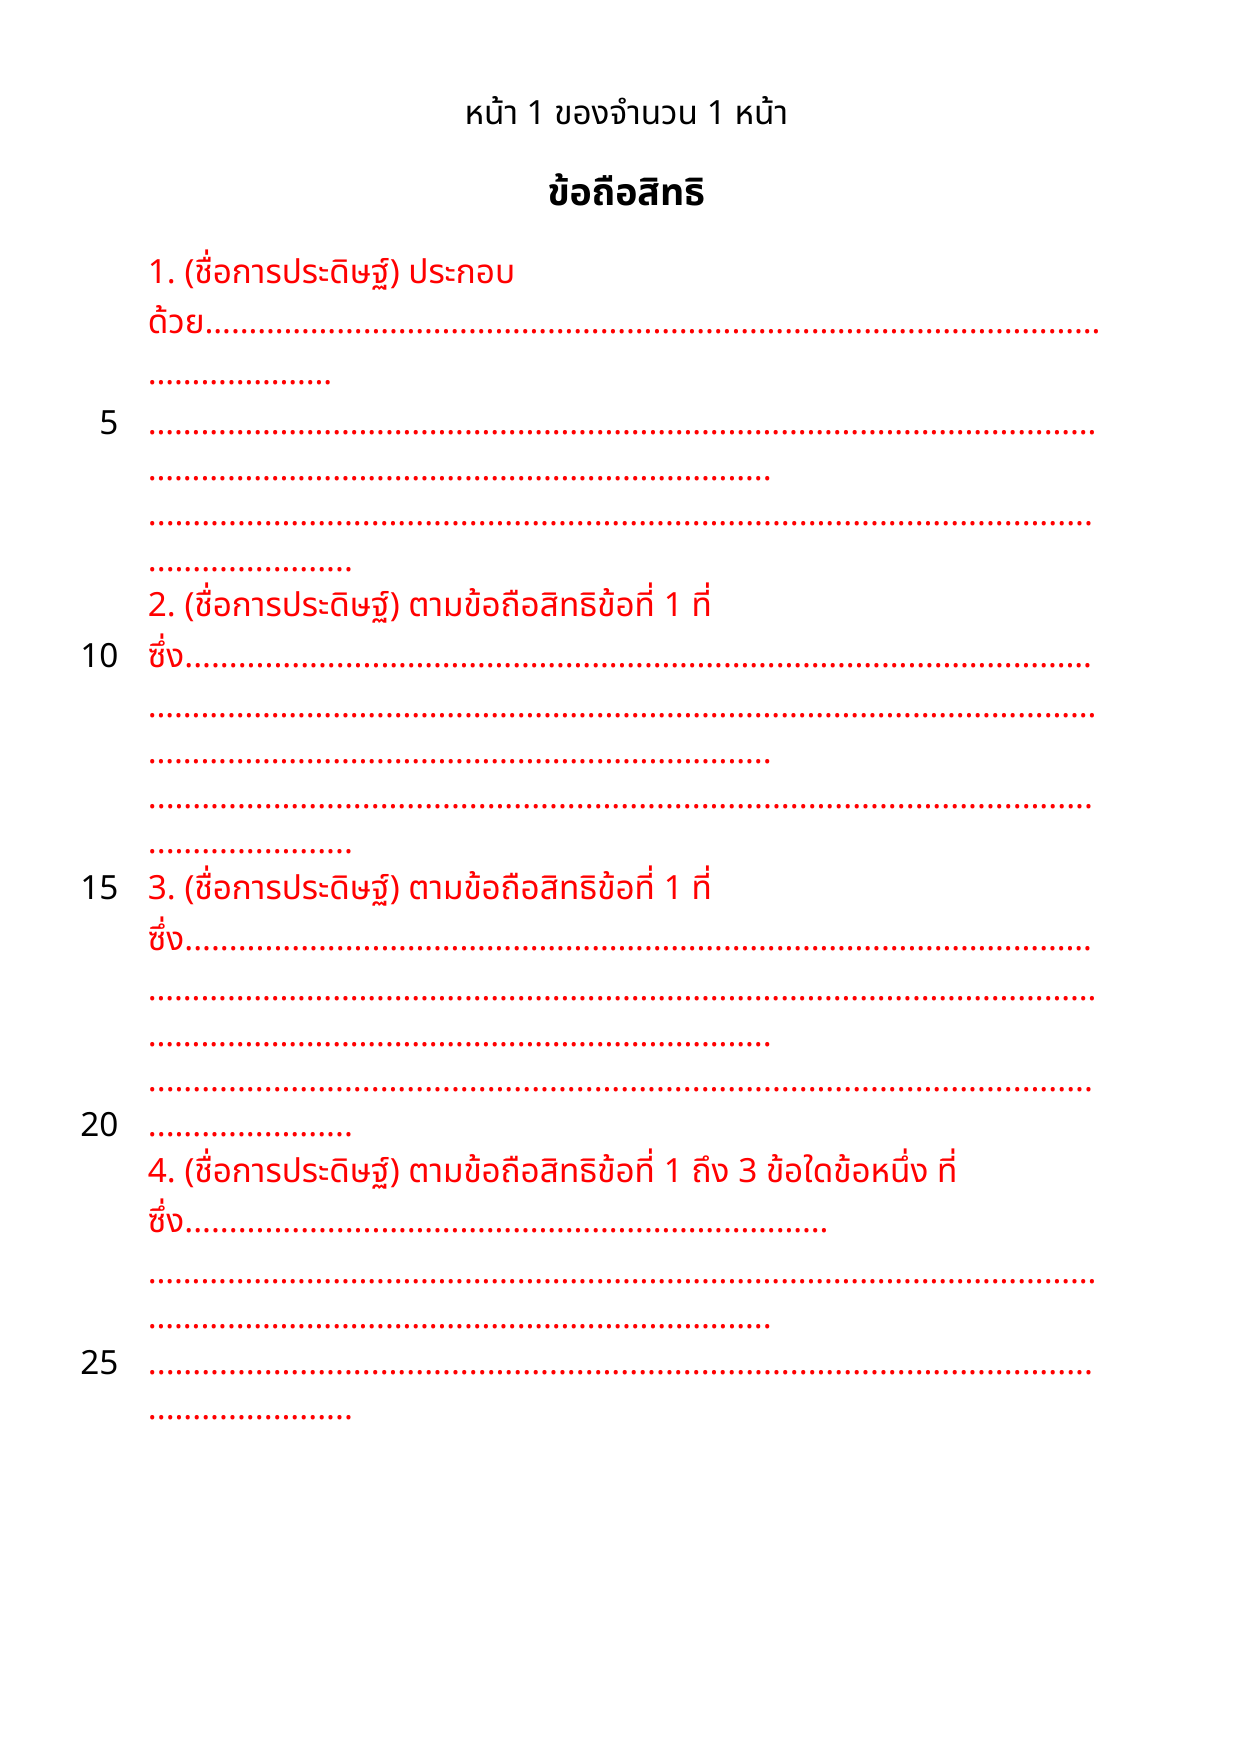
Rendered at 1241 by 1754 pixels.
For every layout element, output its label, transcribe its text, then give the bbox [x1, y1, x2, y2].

text 4. (ชื่อการประดิษฐ์) ตามข้อถือสิทธิข้อที่ 1 ถึง 3 ข้อใดข้อหนึ่ง ที่ซึ่ง......................…………………………………………… …………………………………………………………………………………………………………………………………………………………….. ................................................................................................................................. [148, 1147, 1104, 1429]
text ข้อถือสิทธิ [148, 166, 1104, 222]
text 1. (ชื่อการประดิษฐ์) ประกอบด้วย…………………………………………………………………………………………………………… …………………………………………………………………………………………………………………………………………………………….. ................................................................................................................................. [148, 248, 1104, 581]
text 2. (ชื่อการประดิษฐ์) ตามข้อถือสิทธิข้อที่ 1 ที่ซึ่ง......................……………………………………………………………………… …………………………………………………………………………………………………………………………………………………………….. ................................................................................................................................. [148, 581, 1104, 864]
text 3. (ชื่อการประดิษฐ์) ตามข้อถือสิทธิข้อที่ 1 ที่ซึ่ง......................……………………………………………………………………… …………………………………………………………………………………………………………………………………………………………….. ................................................................................................................................. [148, 864, 1104, 1147]
